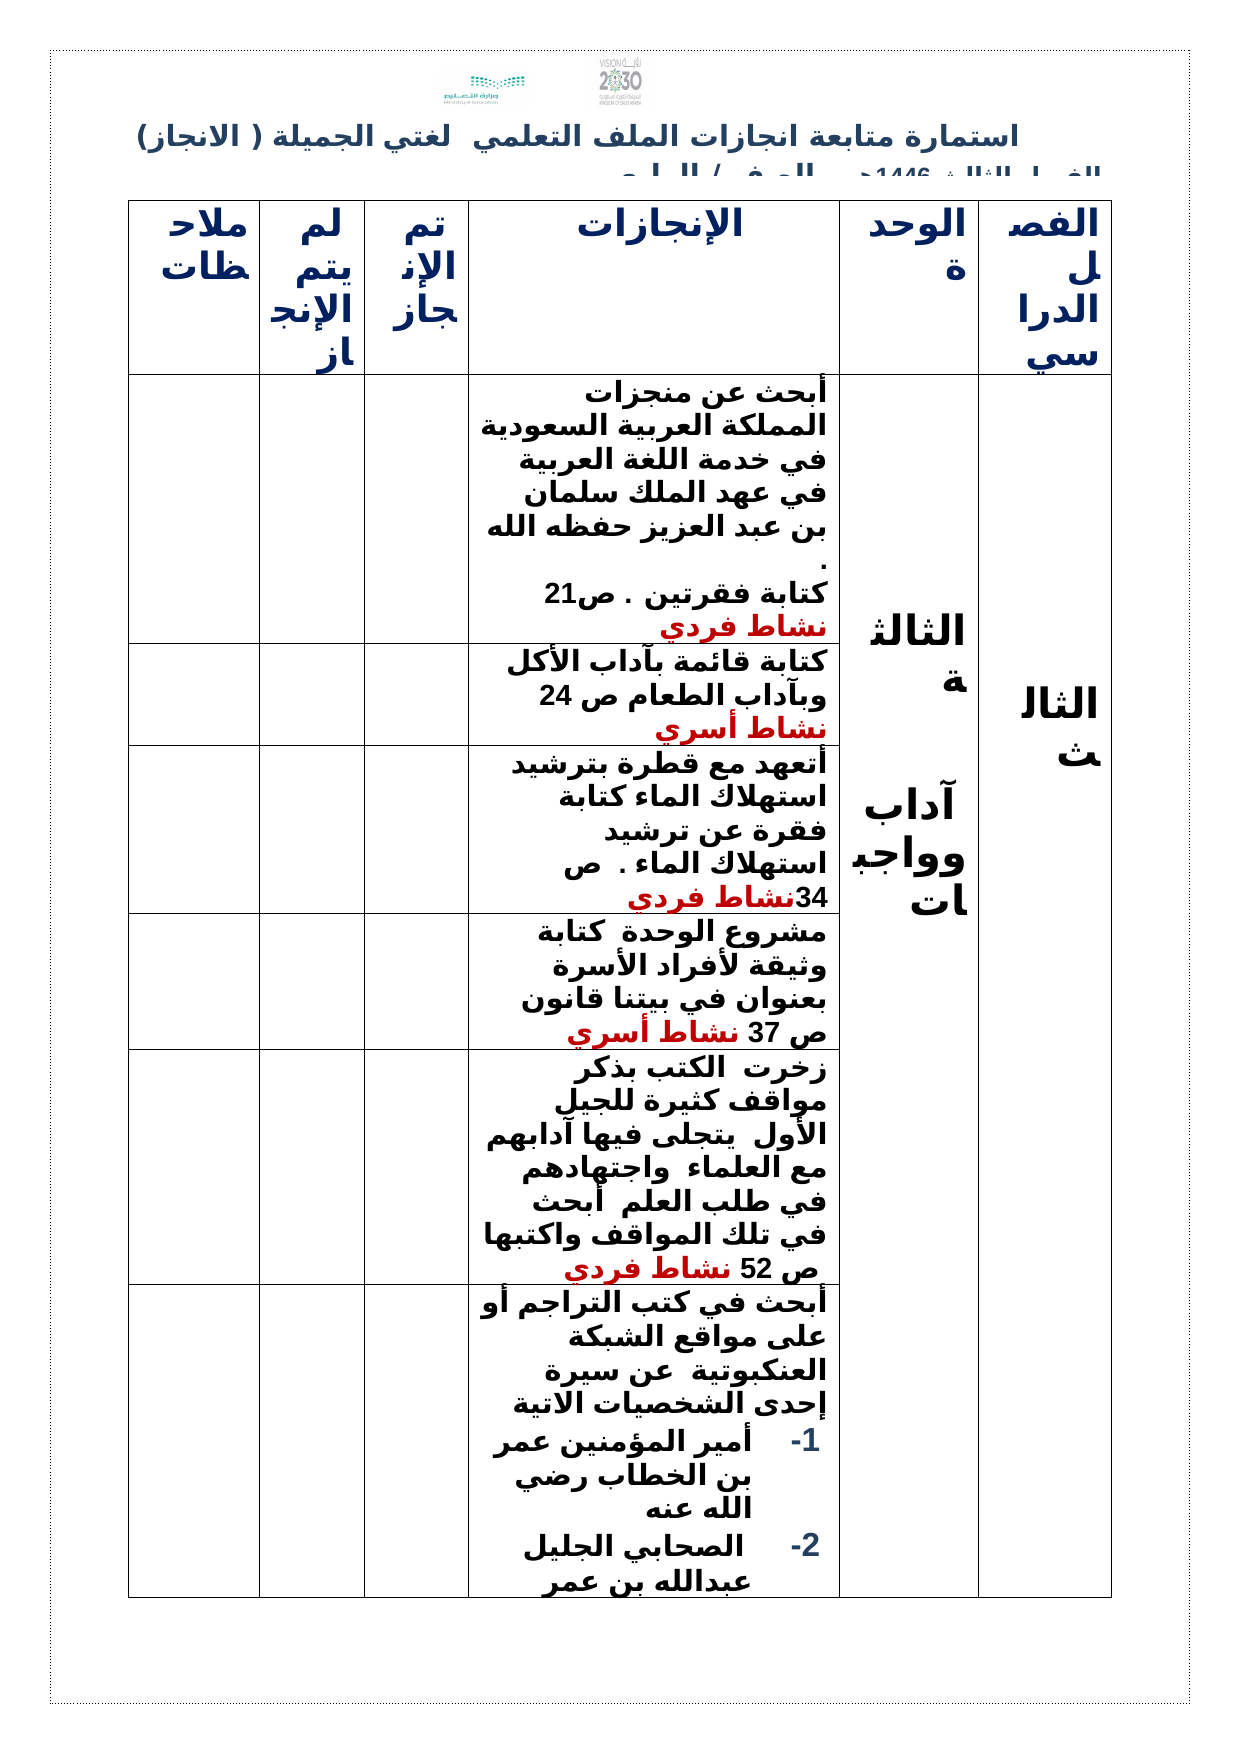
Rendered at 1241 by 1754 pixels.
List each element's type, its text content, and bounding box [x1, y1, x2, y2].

table_cell [365, 1285, 468, 1597]
picture [587, 52, 653, 108]
table_cell زخرت الكتب بذكر مواقف كثيرة للجيل الأول يتجلى فيها آدابهم مع العلماء واجتهادهم في طلب العلم أبحث في تلك المواقف واكتبها ص 52 نشاط فردي [469, 1050, 839, 1284]
table_header لم يتم الإنجاز [260, 201, 364, 373]
table_cell [129, 914, 259, 1048]
table_cell [129, 375, 259, 643]
table_header ملاحظات [129, 201, 259, 373]
table_cell [260, 746, 364, 913]
table_cell [260, 1050, 364, 1284]
table_cell [365, 746, 468, 913]
table_cell [260, 914, 364, 1048]
table_cell الثالث [979, 375, 1111, 1597]
table_cell [129, 1285, 259, 1597]
table_header الوحدة [840, 201, 978, 373]
table_cell أبحث عن منجزات المملكة العربية السعودية في خدمة اللغة العربية في عهد الملك سلمان بن عبد العزيز حفظه الله . كتابة فقرتين . ص21 نشاط فردي [469, 375, 839, 643]
table_header تم الإنجاز [365, 201, 468, 373]
table_cell [260, 644, 364, 744]
table_cell [365, 375, 468, 643]
table_cell مشروع الوحدة كتابة وثيقة لأفراد الأسرة بعنوان في بيتنا قانون ص 37 نشاط أسري [469, 914, 839, 1048]
table_cell [365, 1050, 468, 1284]
table_cell [365, 644, 468, 744]
table_cell [365, 914, 468, 1048]
table_header الإنجازات [469, 201, 839, 373]
table_cell كتابة قائمة بآداب الأكل وبآداب الطعام ص 24 نشاط أسري [469, 644, 839, 744]
table_header الفصل الدراسي [979, 201, 1111, 373]
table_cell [469, 1285, 839, 1597]
table_cell [129, 644, 259, 744]
table_cell الثالثة آداب وواجبات [840, 375, 978, 1597]
table_cell [260, 1285, 364, 1597]
table_cell [129, 746, 259, 913]
picture [438, 69, 531, 108]
table_cell [129, 1050, 259, 1284]
table_cell أتعهد مع قطرة بترشيد استهلاك الماء كتابة فقرة عن ترشيد استهلاك الماء . ص34نشاط فردي [469, 746, 839, 913]
table_cell [260, 375, 364, 643]
